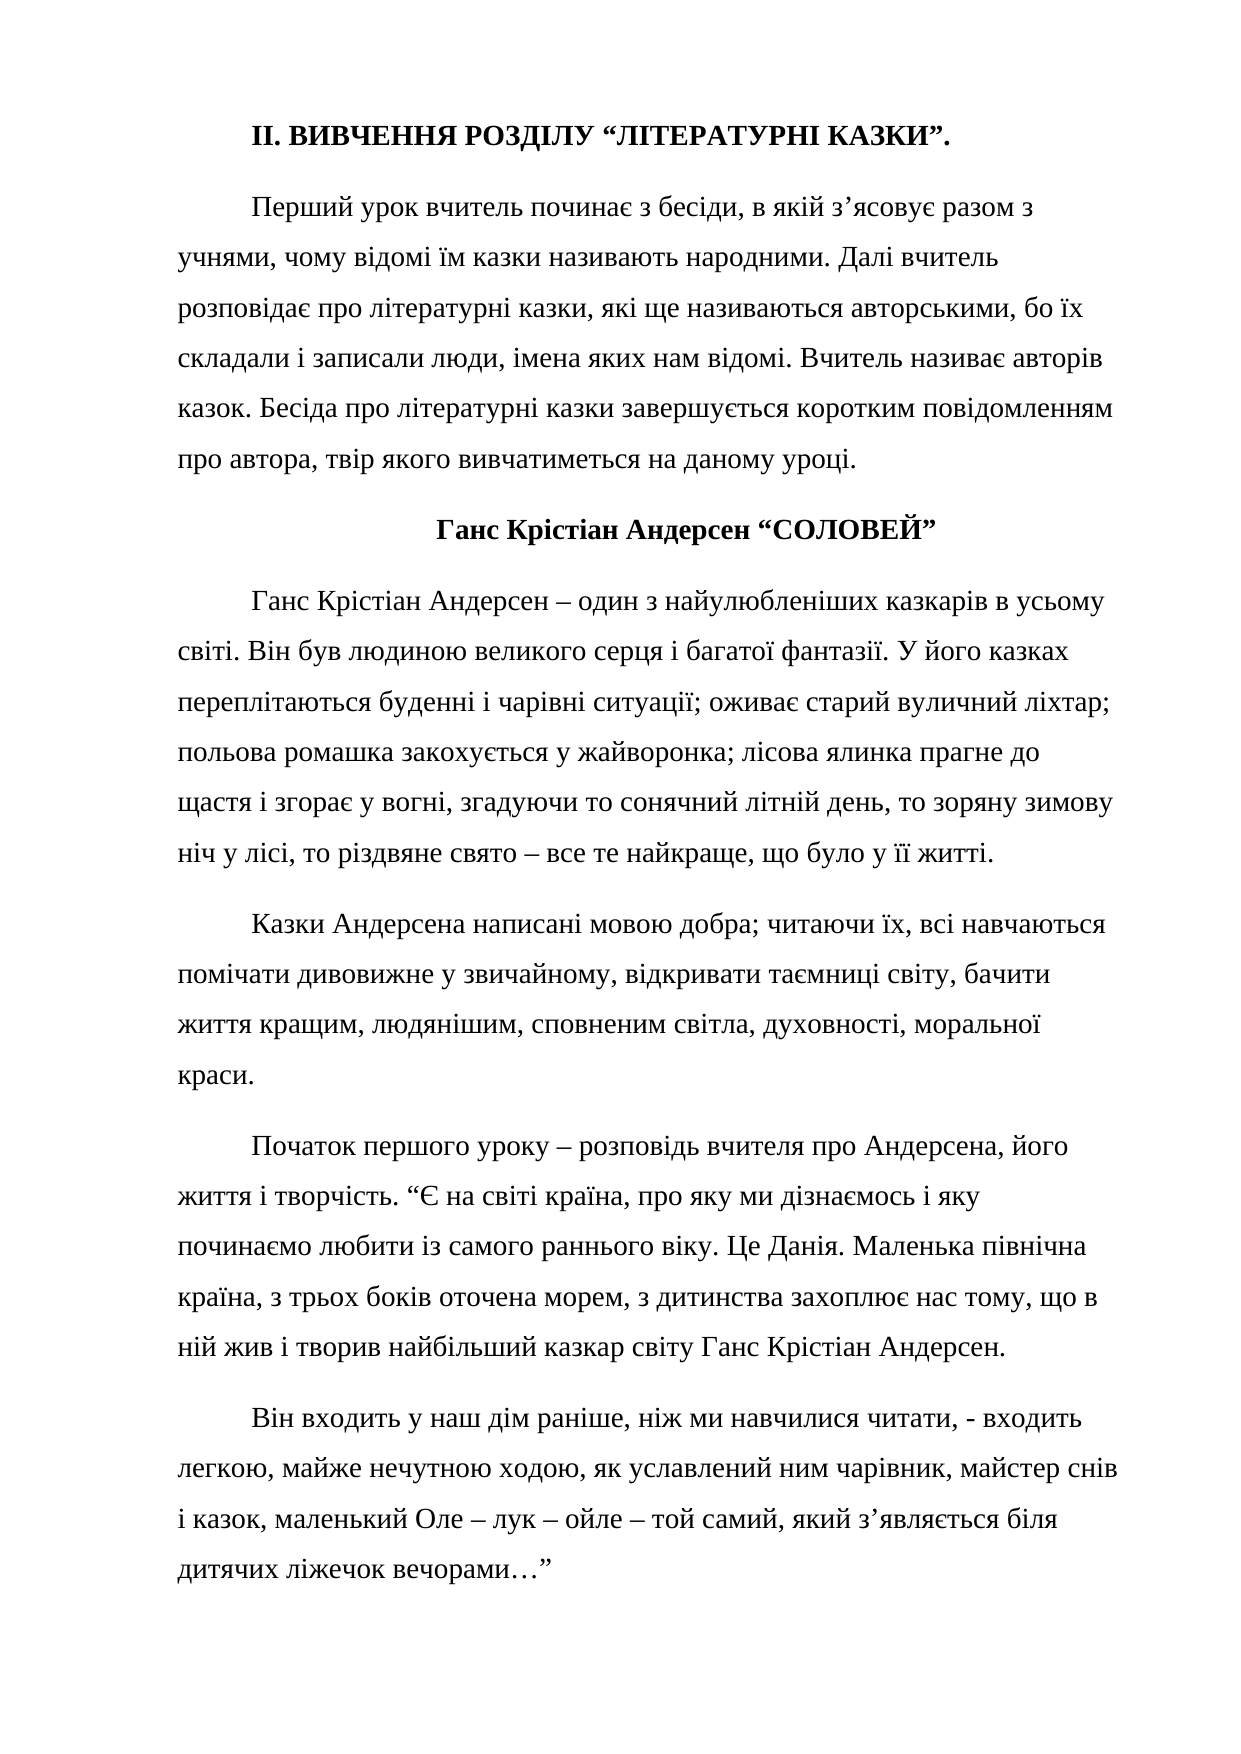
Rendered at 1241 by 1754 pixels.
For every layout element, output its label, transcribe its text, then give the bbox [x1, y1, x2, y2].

text Він входить у наш дім раніше, ніж ми навчилися читати, - входить легкою, майже нечутною ходою, як уславлений ним чарівник, майстер снів і казок, маленький Оле – лук – ойле – той самий, який з’являється біля дитячих ліжечок вечорами…” [177, 1400, 1122, 1585]
text Ганс Крістіан Андерсен “СОЛОВЕЙ” [177, 512, 1122, 546]
text Початок першого уроку – розповідь вчителя про Андерсена, його життя і творчість. “Є на світі країна, про яку ми дізнаємось і яку починаємо любити із самого раннього віку. Це Данія. Маленька північна країна, з трьох боків оточена морем, з дитинства захоплює нас тому, що в ній жив і творив найбільший казкар світу Ганс Крістіан Андерсен. [177, 1128, 1122, 1363]
text Перший урок вчитель починає з бесіди, в якій з’ясовує разом з учнями, чому відомі їм казки називають народними. Далі вчитель розповідає про літературні казки, які ще називаються авторськими, бо їх складали і записали люди, імена яких нам відомі. Вчитель називає авторів казок. Бесіда про літературні казки завершується коротким повідомленням про автора, твір якого вивчатиметься на даному уроці. [177, 189, 1122, 474]
text Казки Андерсена написані мовою добра; читаючи їх, всі навчаються помічати дивовижне у звичайному, відкривати таємниці світу, бачити життя кращим, людянішим, сповненим світла, духовності, моральної краси. [177, 906, 1122, 1090]
text Ганс Крістіан Андерсен – один з найулюбленіших казкарів в усьому світі. Він був людиною великого серця і багатої фантазії. У його казках переплітаються буденні і чарівні ситуації; оживає старий вуличний ліхтар; польова ромашка закохується у жайворонка; лісова ялинка прагне до щастя і згорає у вогні, згадуючи то сонячний літній день, то зоряну зимову ніч у лісі, то різдвяне свято – все те найкраще, що було у її житті. [177, 583, 1122, 868]
text ІІ. ВИВЧЕННЯ РОЗДІЛУ “ЛІТЕРАТУРНІ КАЗКИ”. [177, 118, 1122, 152]
